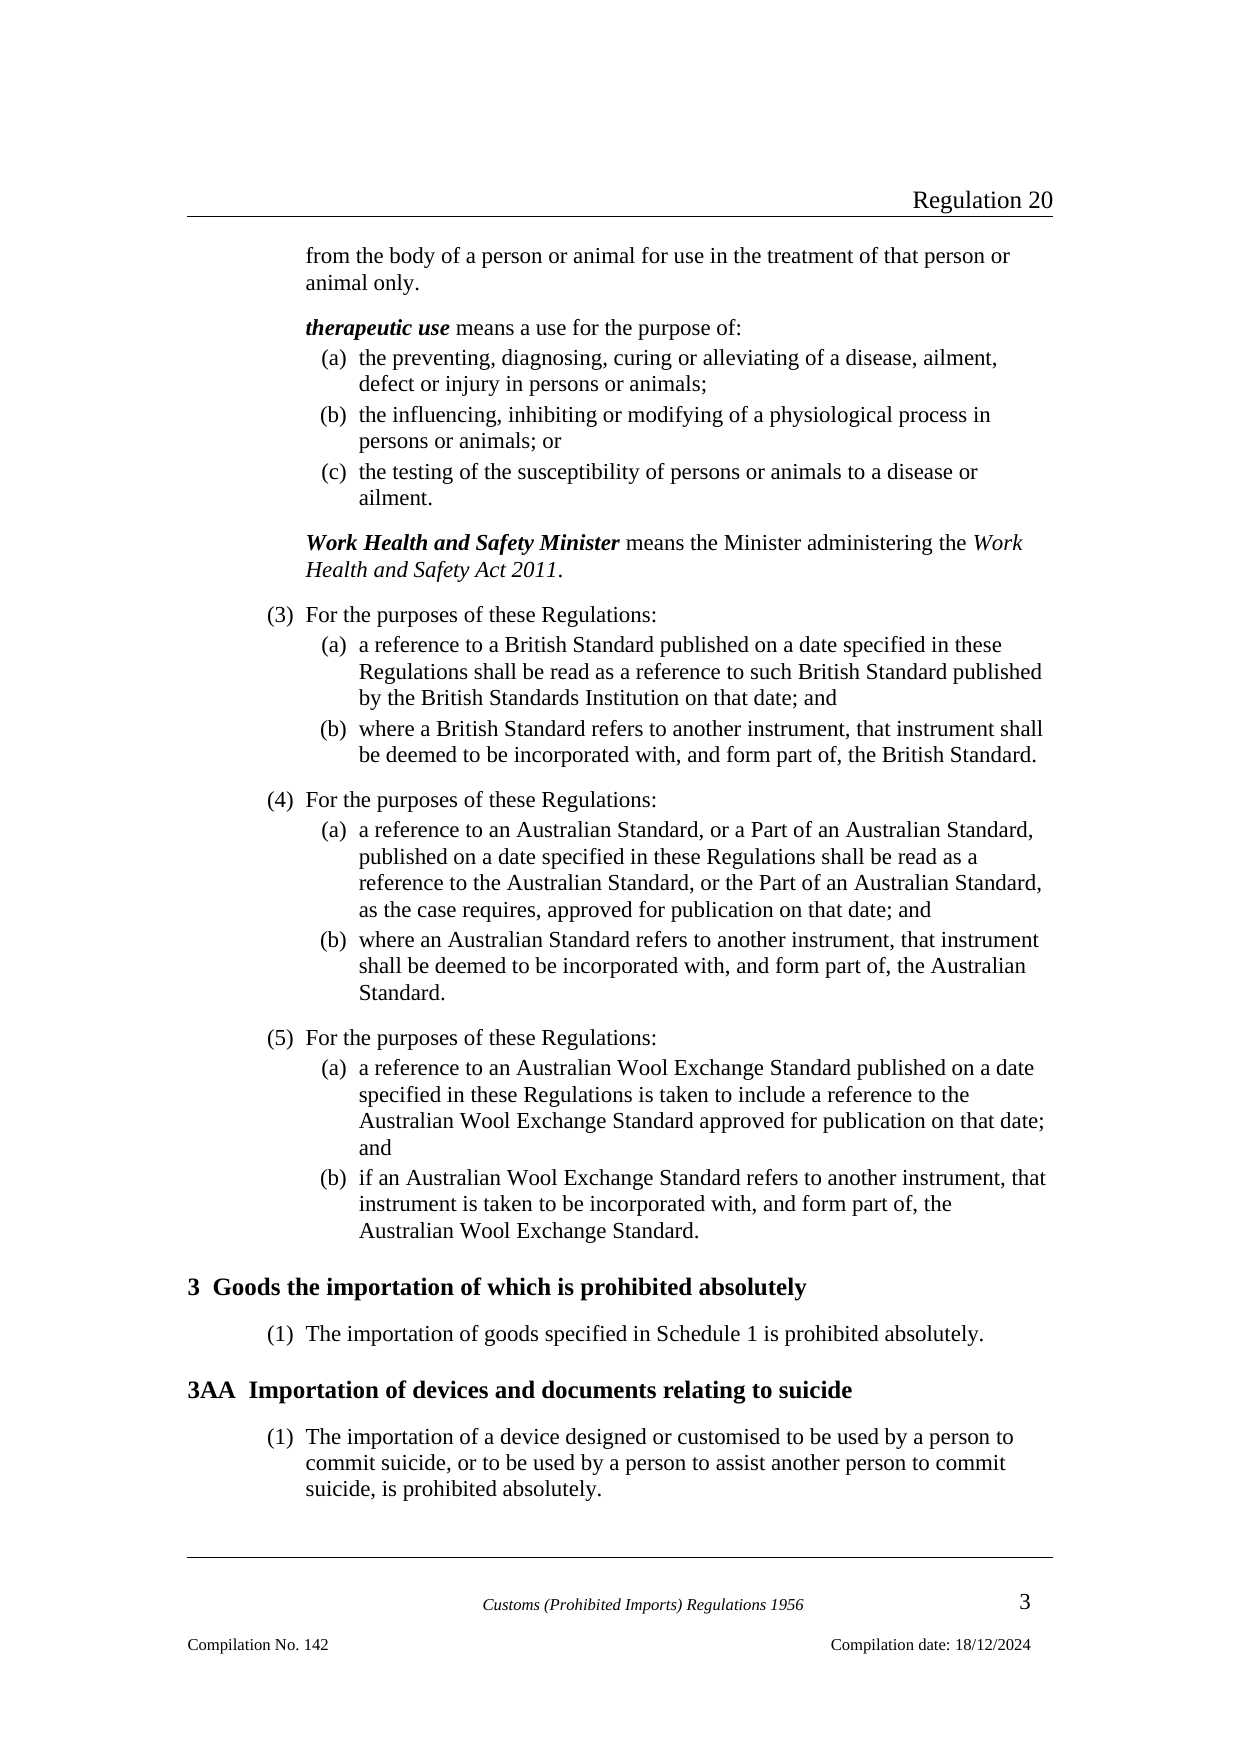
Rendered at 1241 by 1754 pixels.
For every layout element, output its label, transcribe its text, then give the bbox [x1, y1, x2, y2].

text (a) a reference to an Australian Wool Exchange Standard published on a date specified in these Regulations is taken to include a reference to the Australian Wool Exchange Standard approved for publication on that date; and [187, 1054, 1053, 1160]
text (a) the preventing, diagnosing, curing or alleviating of a disease, ailment, defect or injury in persons or animals; [187, 344, 1053, 397]
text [305, 242, 1053, 295]
text (1) The importation of goods specified in Schedule 1 is prohibited absolutely. [187, 1320, 1053, 1346]
text 3AA Importation of devices and documents relating to suicide [187, 1375, 1053, 1404]
text (1) The importation of a device designed or customised to be used by a person to commit suicide, or to be used by a person to assist another person to commit suicide, is prohibited absolutely. [187, 1423, 1053, 1502]
text (4) For the purposes of these Regulations: [187, 786, 1053, 812]
text (b) where an Australian Standard refers to another instrument, that instrument shall be deemed to be incorporated with, and form part of, the Australian Standard. [187, 926, 1053, 1005]
text (b) where a British Standard refers to another instrument, that instrument shall be deemed to be incorporated with, and form part of, the British Standard. [187, 714, 1053, 767]
text (a) a reference to a British Standard published on a date specified in these Regulations shall be read as a reference to such British Standard published by the British Standards Institution on that date; and [187, 631, 1053, 710]
text 3 Goods the importation of which is prohibited absolutely [187, 1272, 1053, 1301]
text (b) the influencing, inhibiting or modifying of a physiological process in persons or animals; or [187, 401, 1053, 454]
text Work Health and Safety Minister means the Minister administering the Work Health and Safety Act 2011. [305, 529, 1053, 582]
text (c) the testing of the susceptibility of persons or animals to a disease or ailment. [187, 458, 1053, 511]
text therapeutic use means a use for the purpose of: [305, 314, 1053, 340]
text (3) For the purposes of these Regulations: [187, 601, 1053, 627]
text (a) a reference to an Australian Standard, or a Part of an Australian Standard, published on a date specified in these Regulations shall be read as a reference to the Australian Standard, or the Part of an Australian Standard, as the case requires, approved for publication on that date; and [187, 817, 1053, 922]
text (5) For the purposes of these Regulations: [187, 1024, 1053, 1050]
text (b) if an Australian Wool Exchange Standard refers to another instrument, that instrument is taken to be incorporated with, and form part of, the Australian Wool Exchange Standard. [187, 1164, 1053, 1243]
